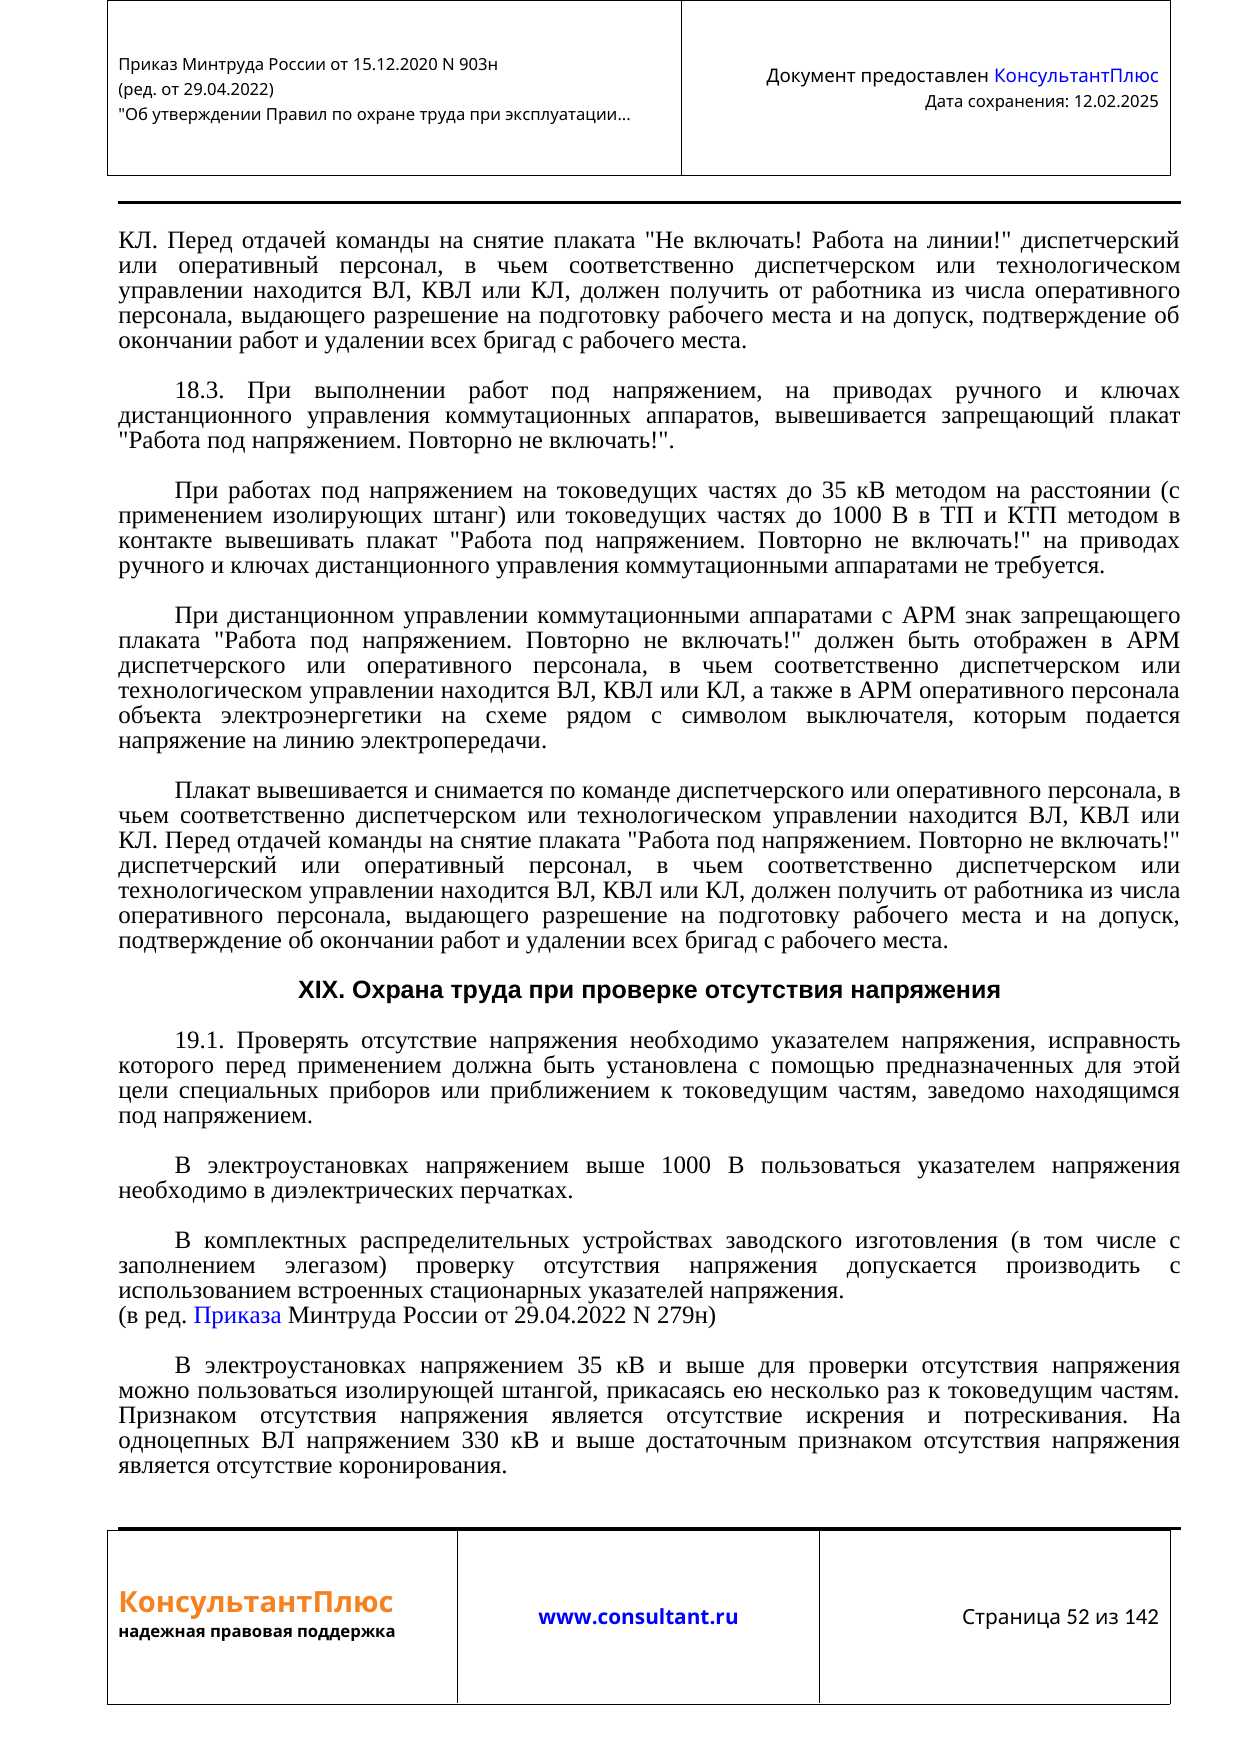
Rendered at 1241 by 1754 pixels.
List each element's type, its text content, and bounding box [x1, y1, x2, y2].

text Плакат вывешивается и снимается по команде диспетчерского или оперативного персонала, в чьем соответственно диспетчерском или технологическом управлении находится ВЛ, КВЛ или КЛ. Перед отдачей команды на снятие плаката "Работа под напряжением. Повторно не включать!" диспетчерский или оперативный персонал, в чьем соответственно диспетчерском или технологическом управлении находится ВЛ, КВЛ или КЛ, должен получить от работника из числа оперативного персонала, выдающего разрешение на подготовку рабочего места и на допуск, подтверждение об окончании работ и удалении всех бригад с рабочего места. [118, 779, 1181, 954]
text При работах под напряжением на токоведущих частях до 35 кВ методом на расстоянии (с применением изолирующих штанг) или токоведущих частях до 1000 В в ТП и КТП методом в контакте вывешивать плакат "Работа под напряжением. Повторно не включать!" на приводах ручного и ключах дистанционного управления коммутационными аппаратами не требуется. [118, 479, 1181, 579]
text (в ред. Приказа Минтруда России от 29.04.2022 N 279н) [118, 1304, 1181, 1329]
text В электроустановках напряжением 35 кВ и выше для проверки отсутствия напряжения можно пользоваться изолирующей штангой, прикасаясь ею несколько раз к токоведущим частям. Признаком отсутствия напряжения является отсутствие искрения и потрескивания. На одноцепных ВЛ напряжением 330 кВ и выше достаточным признаком отсутствия напряжения является отсутствие коронирования. [118, 1354, 1181, 1479]
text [118, 229, 1181, 354]
text При дистанционном управлении коммутационными аппаратами с АРМ знак запрещающего плаката "Работа под напряжением. Повторно не включать!" должен быть отображен в АРМ диспетчерского или оперативного персонала, в чьем соответственно диспетчерском или технологическом управлении находится ВЛ, КВЛ или КЛ, а также в АРМ оперативного персонала объекта электроэнергетики на схеме рядом с символом выключателя, которым подается напряжение на линию электропередачи. [118, 604, 1181, 754]
text В комплектных распределительных устройствах заводского изготовления (в том числе с заполнением элегазом) проверку отсутствия напряжения допускается производить с использованием встроенных стационарных указателей напряжения. [118, 1229, 1181, 1304]
text 19.1. Проверять отсутствие напряжения необходимо указателем напряжения, исправность которого перед применением должна быть установлена с помощью предназначенных для этой цели специальных приборов или приближением к токоведущим частям, заведомо находящимся под напряжением. [118, 1029, 1181, 1129]
text 18.3. При выполнении работ под напряжением, на приводах ручного и ключах дистанционного управления коммутационных аппаратов, вывешивается запрещающий плакат "Работа под напряжением. Повторно не включать!". [118, 379, 1181, 454]
text В электроустановках напряжением выше 1000 В пользоваться указателем напряжения необходимо в диэлектрических перчатках. [118, 1154, 1181, 1204]
text XIX. Охрана труда при проверке отсутствия напряжения [118, 979, 1181, 1004]
